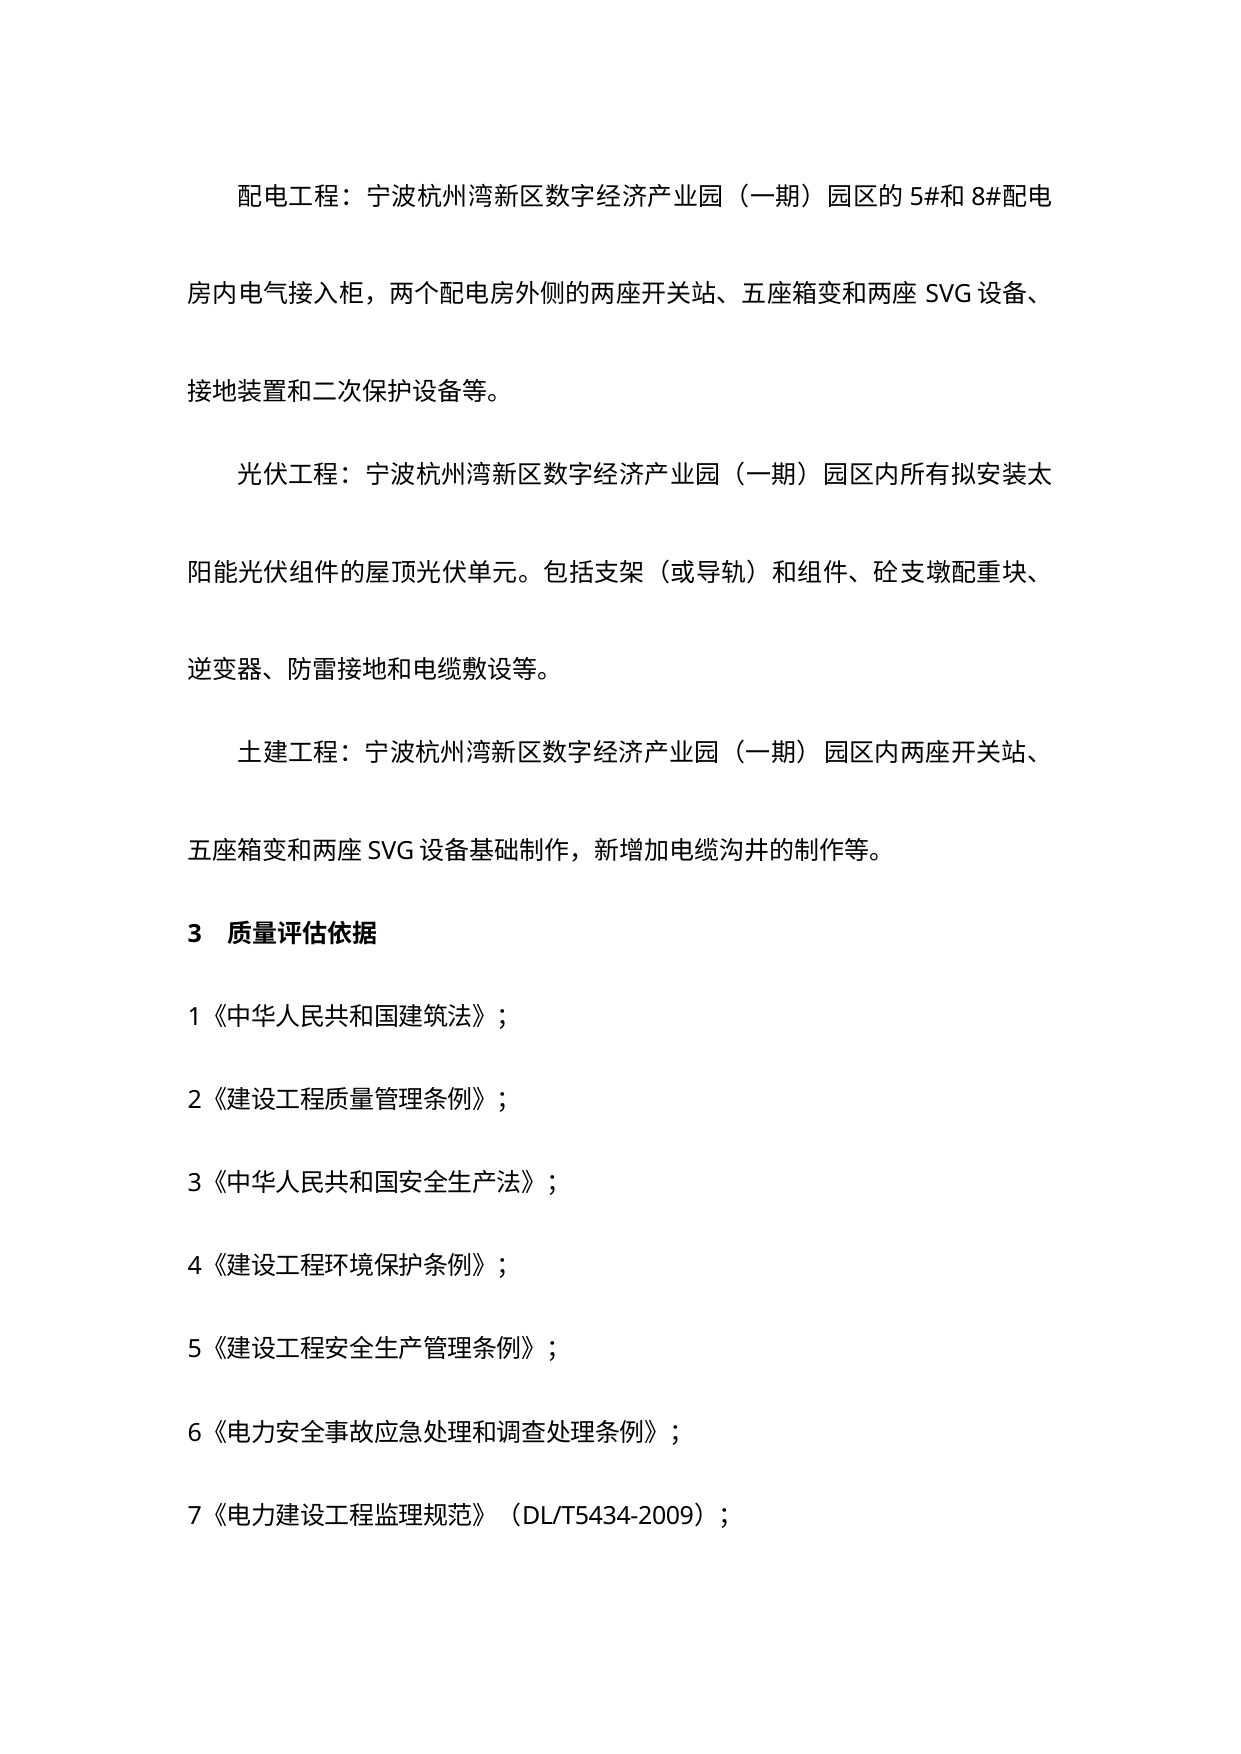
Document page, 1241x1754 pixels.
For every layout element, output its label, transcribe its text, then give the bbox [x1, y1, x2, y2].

text 光伏工程：宁波杭州湾新区数字经济产业园（一期）园区内所有拟安装太阳能光伏组件的屋顶光伏单元。包括支架（或导轨）和组件、砼支墩配重块、逆变器、防雷接地和电缆敷设等。 [187, 440, 1053, 700]
text 5《建设工程安全生产管理条例》； [187, 1314, 1053, 1379]
text 4《建设工程环境保护条例》； [187, 1231, 1053, 1296]
text 配电工程：宁波杭州湾新区数字经济产业园（一期）园区的5#和8#配电房内电气接入柜，两个配电房外侧的两座开关站、五座箱变和两座SVG设备、接地装置和二次保护设备等。 [187, 162, 1053, 422]
text 3《中华人民共和国安全生产法》； [187, 1148, 1053, 1213]
text 6《电力安全事故应急处理和调查处理条例》； [187, 1398, 1053, 1463]
text 3 质量评估依据 [187, 899, 1053, 964]
text 1《中华人民共和国建筑法》； [187, 982, 1053, 1047]
text 2《建设工程质量管理条例》； [187, 1065, 1053, 1130]
text 土建工程：宁波杭州湾新区数字经济产业园（一期）园区内两座开关站、五座箱变和两座SVG设备基础制作，新增加电缆沟井的制作等。 [187, 718, 1053, 881]
text 7《电力建设工程监理规范》（DL/T5434-2009）； [187, 1481, 1053, 1546]
